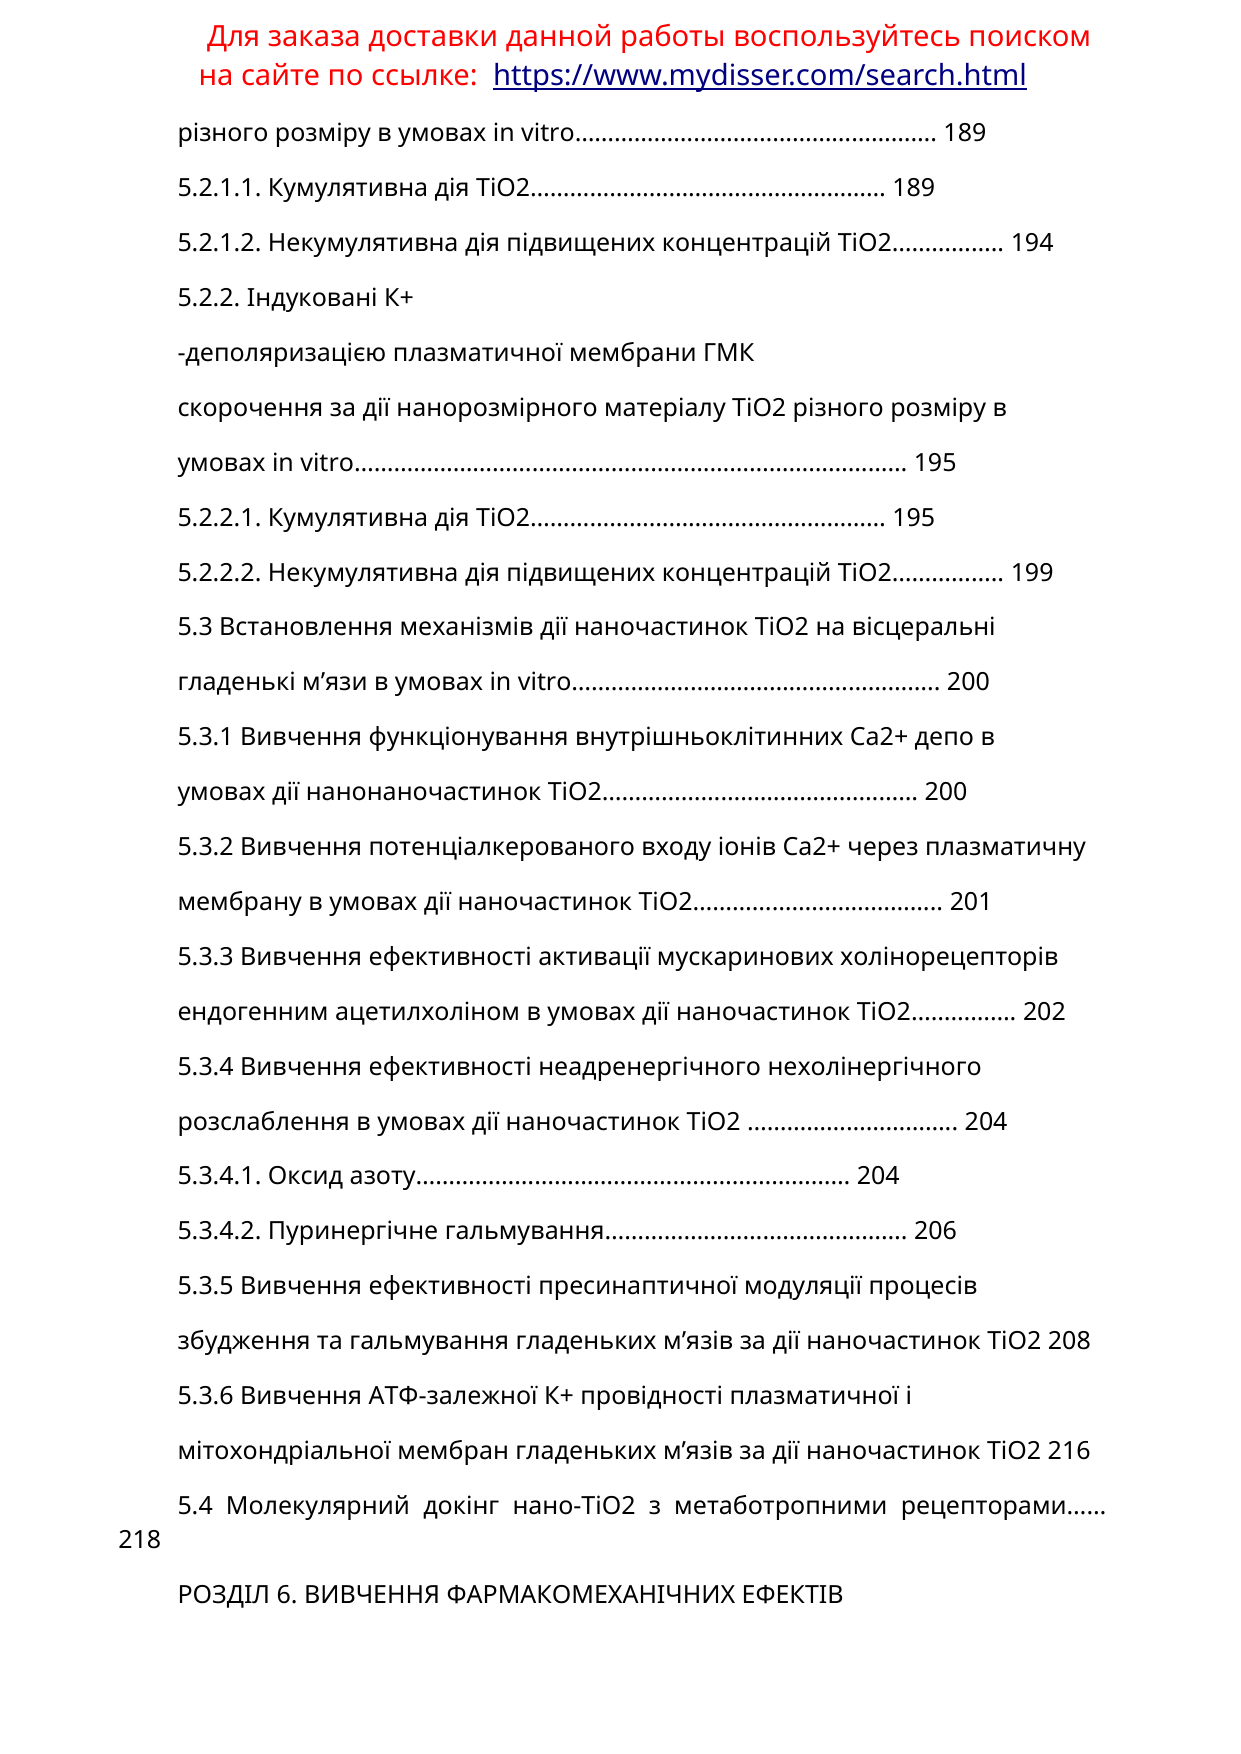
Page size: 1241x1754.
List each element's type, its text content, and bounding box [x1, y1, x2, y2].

text 5.2.2. Індуковані К+ [118, 280, 1107, 314]
text 5.3.4 Вивчення ефективності неадренергічного нехолінергічного [118, 1048, 1107, 1082]
text РОЗДІЛ 6. ВИВЧЕННЯ ФАРМАКОМЕХАНІЧНИХ ЕФЕКТІВ [118, 1576, 1107, 1610]
text мітохондріальної мембран гладеньких м’язів за дії наночастинок ТіО2 216 [118, 1432, 1107, 1467]
text 5.3 Встановлення механізмів дії наночастинок ТіО2 на вісцеральні [118, 609, 1107, 643]
text мембрану в умовах дії наночастинок ТіО2……………………………….. 201 [118, 883, 1107, 918]
text гладенькі м’язи в умовах in vitro……………………………………………….. 200 [118, 664, 1107, 698]
text 5.3.5 Вивчення ефективності пресинаптичної модуляції процесів [118, 1268, 1107, 1302]
text 5.4 Молекулярний докінг нано-ТіО2 з метаботропними рецепторами…… 218 [118, 1487, 1107, 1556]
text умовах дії нанонаночастинок ТіО2………………………………………… 200 [118, 774, 1107, 808]
text 5.2.1.2. Некумулятивна дія підвищених концентрацій TiO2…………….. 194 [118, 225, 1107, 259]
text умовах in vitro………………………………………………………………………… 195 [118, 444, 1107, 478]
text 5.3.1 Вивчення функціонування внутрішньоклітинних Са2+ депо в [118, 719, 1107, 753]
text скорочення за дії нанорозмірного матеріалу TiO2 різного розміру в [118, 389, 1107, 423]
text 5.3.2 Вивчення потенціалкерованого входу іонів Са2+ через плазматичну [118, 829, 1107, 863]
text ендогенним ацетилхоліном в умовах дії наночастинок ТіО2……………. 202 [118, 993, 1107, 1027]
text 5.3.4.1. Оксид азоту………………………………………………………… 204 [118, 1158, 1107, 1192]
text 5.3.4.2. Пуринергічне гальмування………………………………………. 206 [118, 1213, 1107, 1247]
text 5.3.3 Вивчення ефективності активації мускаринових холінорецепторів [118, 938, 1107, 972]
text -деполяризацією плазматичної мембрани ГМК [118, 334, 1107, 369]
text 5.3.6 Вивчення АТФ-залежної К+ провідності плазматичної і [118, 1378, 1107, 1412]
text 5.2.1.1. Кумулятивна дія TiO2……………………………………………… 189 [118, 170, 1107, 204]
text 5.2.2.2. Некумулятивна дія підвищених концентрацій TiO2…………….. 199 [118, 554, 1107, 588]
text 5.2.2.1. Кумулятивна дія TiO2……………………………………………… 195 [118, 499, 1107, 533]
text різного розміру в умовах in vitro………………………………………………. 189 [118, 115, 1107, 149]
text збудження та гальмування гладеньких м’язів за дії наночастинок ТіО2 208 [118, 1323, 1107, 1357]
text розслаблення в умовах дії наночастинок ТіО2 ………………………….. 204 [118, 1103, 1107, 1137]
